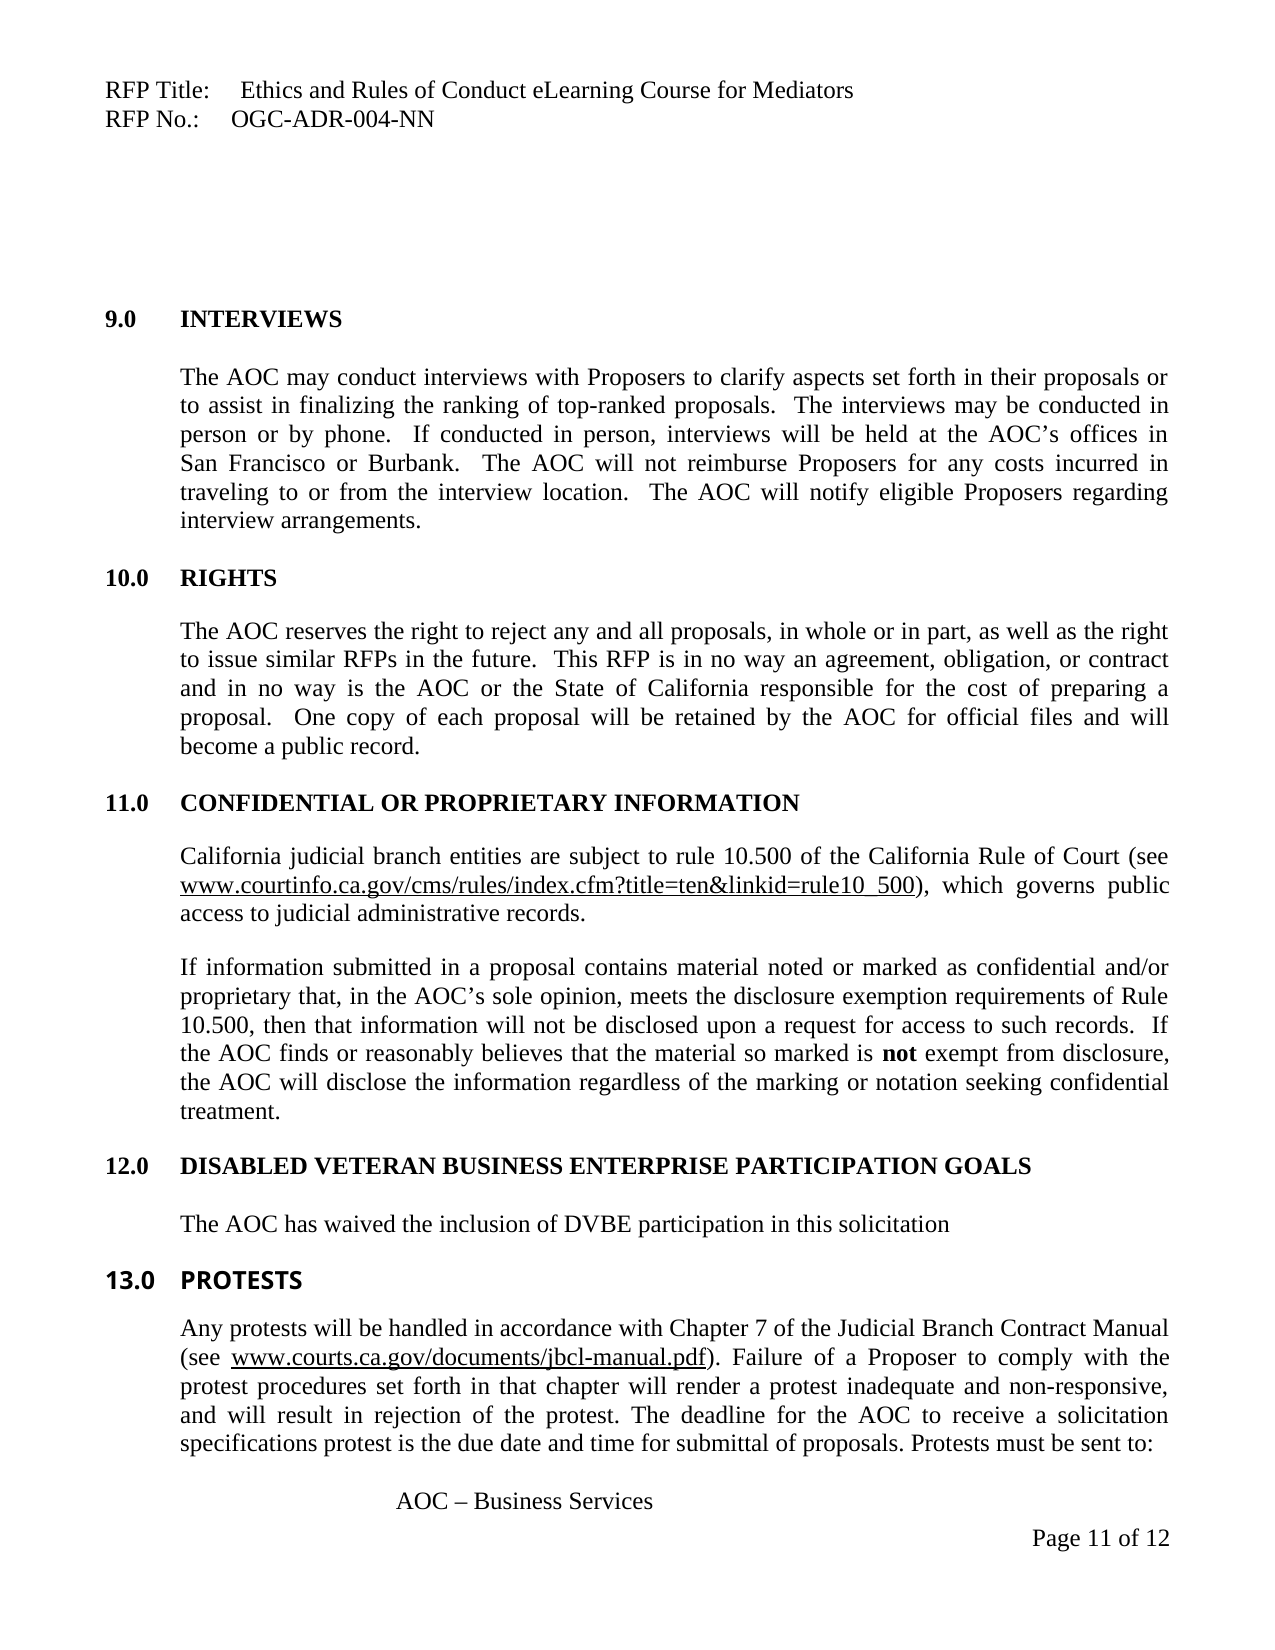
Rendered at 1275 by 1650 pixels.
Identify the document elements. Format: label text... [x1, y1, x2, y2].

text The AOC may conduct interviews with Proposers to clarify aspects set forth in their proposals or to assist in finalizing the ranking of top-ranked proposals. The interviews may be conducted in person or by phone. If conducted in person, interviews will be held at the AOC’s offices in San Francisco or Burbank. The AOC will not reimburse Proposers for any costs incurred in traveling to or from the interview location. The AOC will notify eligible Proposers regarding interview arrangements. [180, 362, 1170, 534]
text AOC – Business Services [396, 1486, 1170, 1515]
text 10.0 RIGHTS [105, 563, 1170, 592]
text California judicial branch entities are subject to rule 10.500 of the California Rule of Court (see www.courtinfo.ca.gov/cms/rules/index.cfm?title=ten&linkid=rule10_500), which governs public access to judicial administrative records. [180, 841, 1170, 927]
text If information submitted in a proposal contains material noted or marked as confidential and/or proprietary that, in the AOC’s sole opinion, meets the disclosure exemption requirements of Rule 10.500, then that information will not be disclosed upon a request for access to such records. If the AOC finds or reasonably believes that the material so marked is not exempt from disclosure, the AOC will disclose the information regardless of the marking or notation seeking confidential treatment. [180, 952, 1170, 1125]
text 12.0 DISABLED VETERAN BUSINESS ENTERPRISE PARTICIPATION GOALS [105, 1151, 1170, 1180]
text The AOC has waived the inclusion of DVBE participation in this solicitation [180, 1209, 1170, 1237]
text The AOC reserves the right to reject any and all proposals, in whole or in part, as well as the right to issue similar RFPs in the future. This RFP is in no way an agreement, obligation, or contract and in no way is the AOC or the State of California responsible for the cost of preparing a proposal. One copy of each proposal will be retained by the AOC for official files and will become a public record. [180, 616, 1170, 759]
text Any protests will be handled in accordance with Chapter 7 of the Judicial Branch Contract Manual (see www.courts.ca.gov/documents/jbcl-manual.pdf). Failure of a Proposer to comply with the protest procedures set forth in that chapter will render a protest inadequate and non-responsive, and will result in rejection of the protest. The deadline for the AOC to receive a solicitation specifications protest is the due date and time for submittal of proposals. Protests must be sent to: [180, 1313, 1170, 1457]
text 11.0 CONFIDENTIAL OR PROPRIETARY INFORMATION [105, 788, 1170, 817]
text 9.0 INTERVIEWS [105, 304, 1170, 333]
list 13.0 PROTESTs [105, 1262, 1170, 1296]
